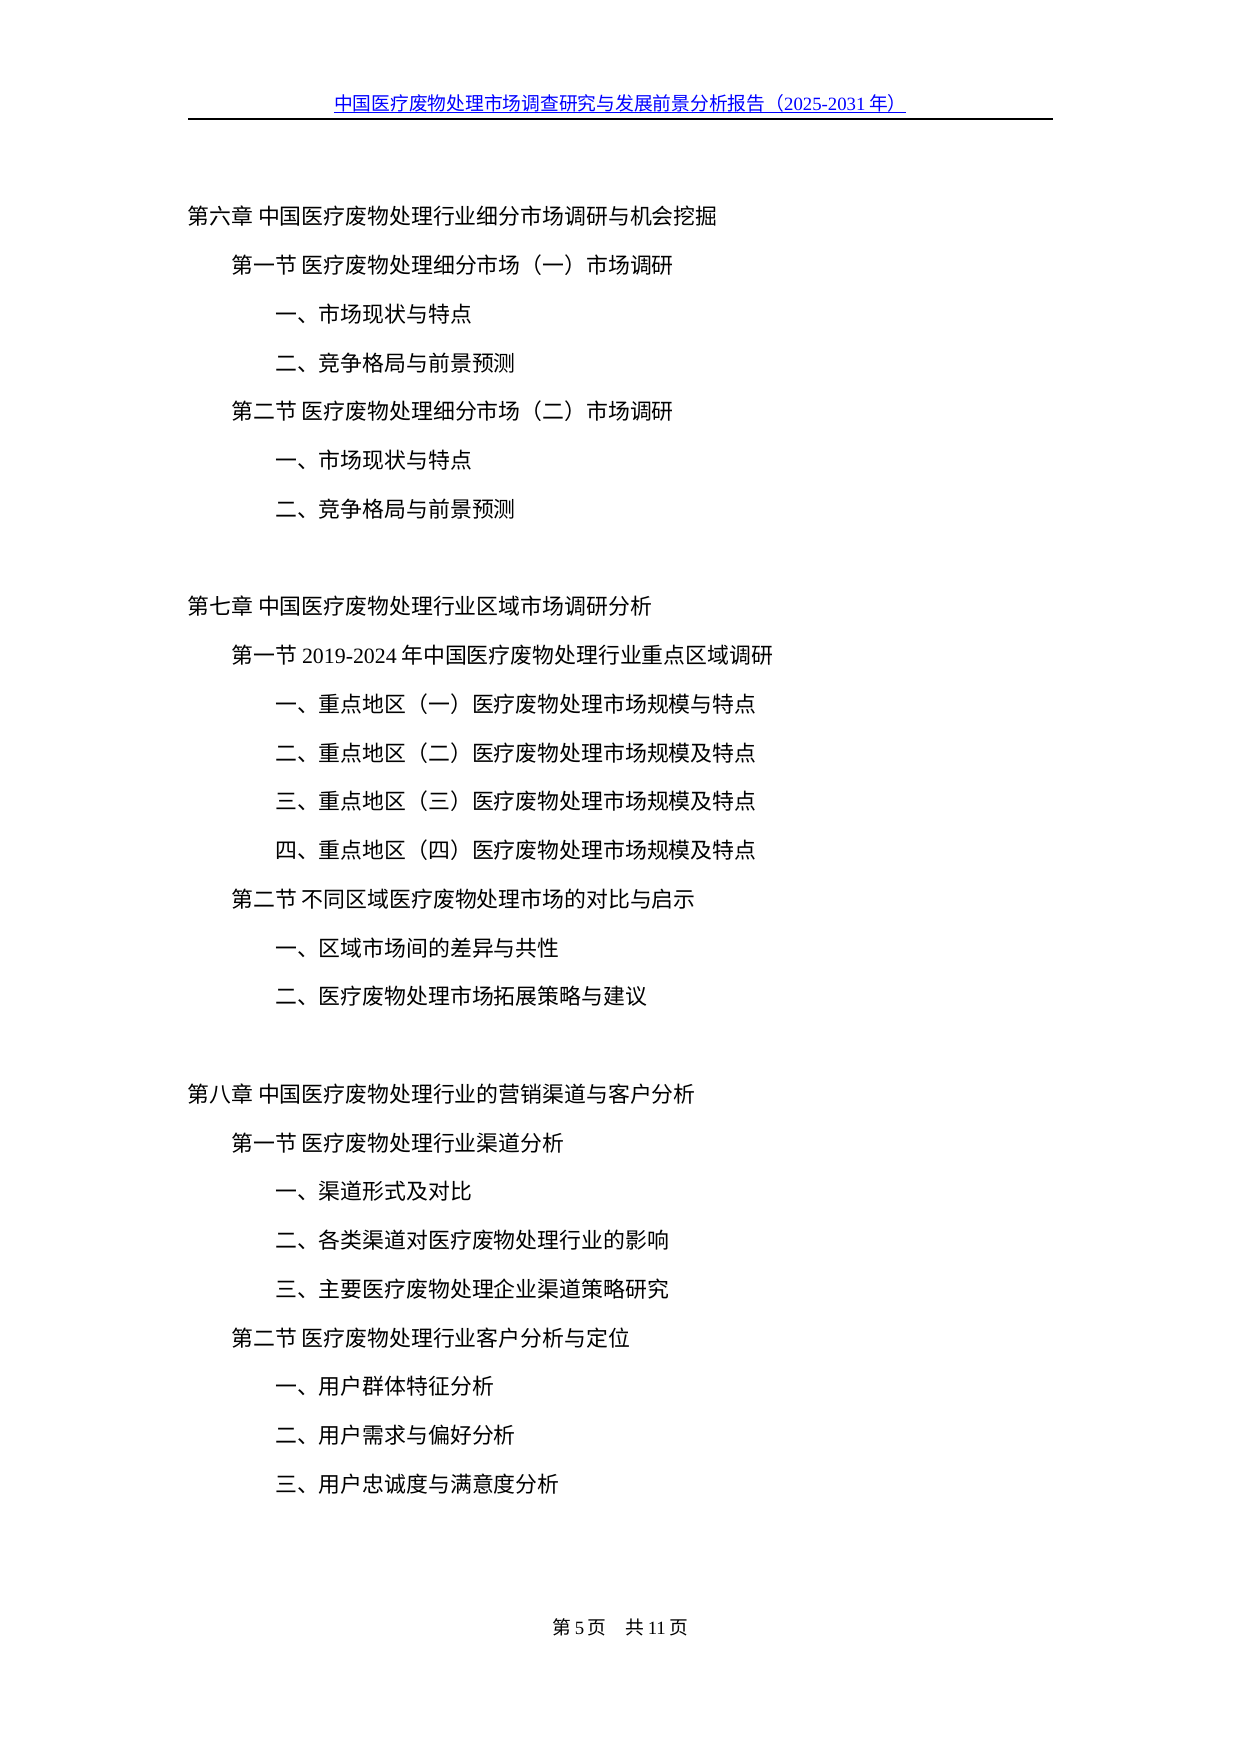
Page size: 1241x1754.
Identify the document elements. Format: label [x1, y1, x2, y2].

text [187, 150, 1053, 1499]
